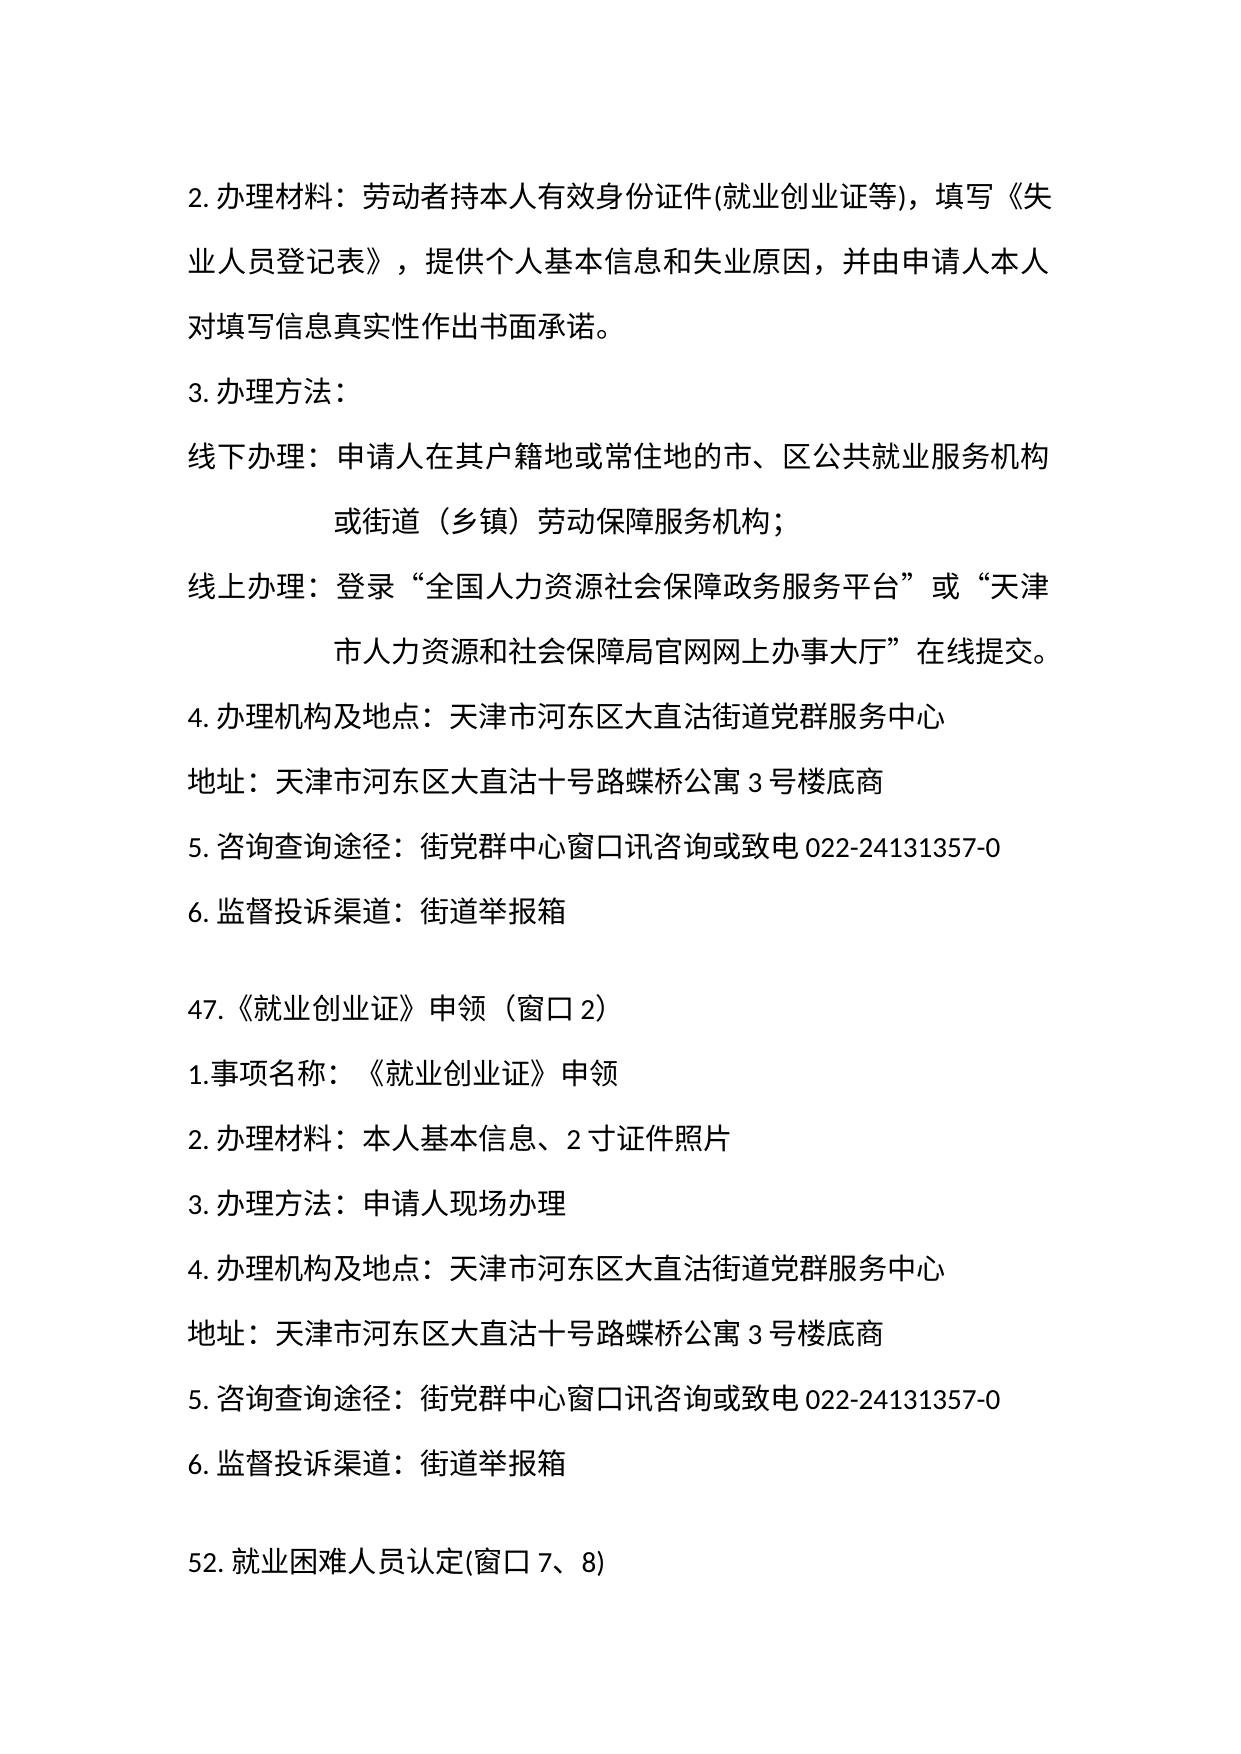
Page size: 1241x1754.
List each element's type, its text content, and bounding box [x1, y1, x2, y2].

text 6. 监督投诉渠道：街道举报箱 [187, 1429, 1053, 1494]
text 2. 办理材料：劳动者持本人有效身份证件(就业创业证等)，填写《失业人员登记表》，提供个人基本信息和失业原因，并由申请人本人对填写信息真实性作出书面承诺。 [187, 162, 1053, 357]
text 4. 办理机构及地点：天津市河东区大直沽街道党群服务中心 [187, 1234, 1053, 1299]
text 2. 办理材料：本人基本信息、2寸证件照片 [187, 1104, 1053, 1169]
text 52. 就业困难人员认定(窗口7、8) [187, 1527, 1053, 1592]
text 6. 监督投诉渠道：街道举报箱 [187, 877, 1053, 942]
text 4. 办理机构及地点：天津市河东区大直沽街道党群服务中心 [187, 682, 1053, 747]
text 3. 办理方法：申请人现场办理 [187, 1169, 1053, 1234]
text 线上办理：登录“全国人力资源社会保障政务服务平台”或“天津市人力资源和社会保障局官网网上办事大厅”在线提交。 [187, 552, 1053, 682]
text 1.事项名称：《就业创业证》申领 [187, 1039, 1053, 1104]
text 地址：天津市河东区大直沽十号路蝶桥公寓3号楼底商 [187, 747, 1053, 812]
text 5. 咨询查询途径：街党群中心窗口讯咨询或致电022-24131357-0 [187, 812, 1053, 877]
text 3. 办理方法： [187, 357, 1053, 422]
text 47.《就业创业证》申领（窗口2） [187, 974, 1053, 1039]
text 5. 咨询查询途径：街党群中心窗口讯咨询或致电022-24131357-0 [187, 1364, 1053, 1429]
text 地址：天津市河东区大直沽十号路蝶桥公寓3号楼底商 [187, 1299, 1053, 1364]
text 线下办理：申请人在其户籍地或常住地的市、区公共就业服务机构或街道（乡镇）劳动保障服务机构； [187, 422, 1053, 552]
